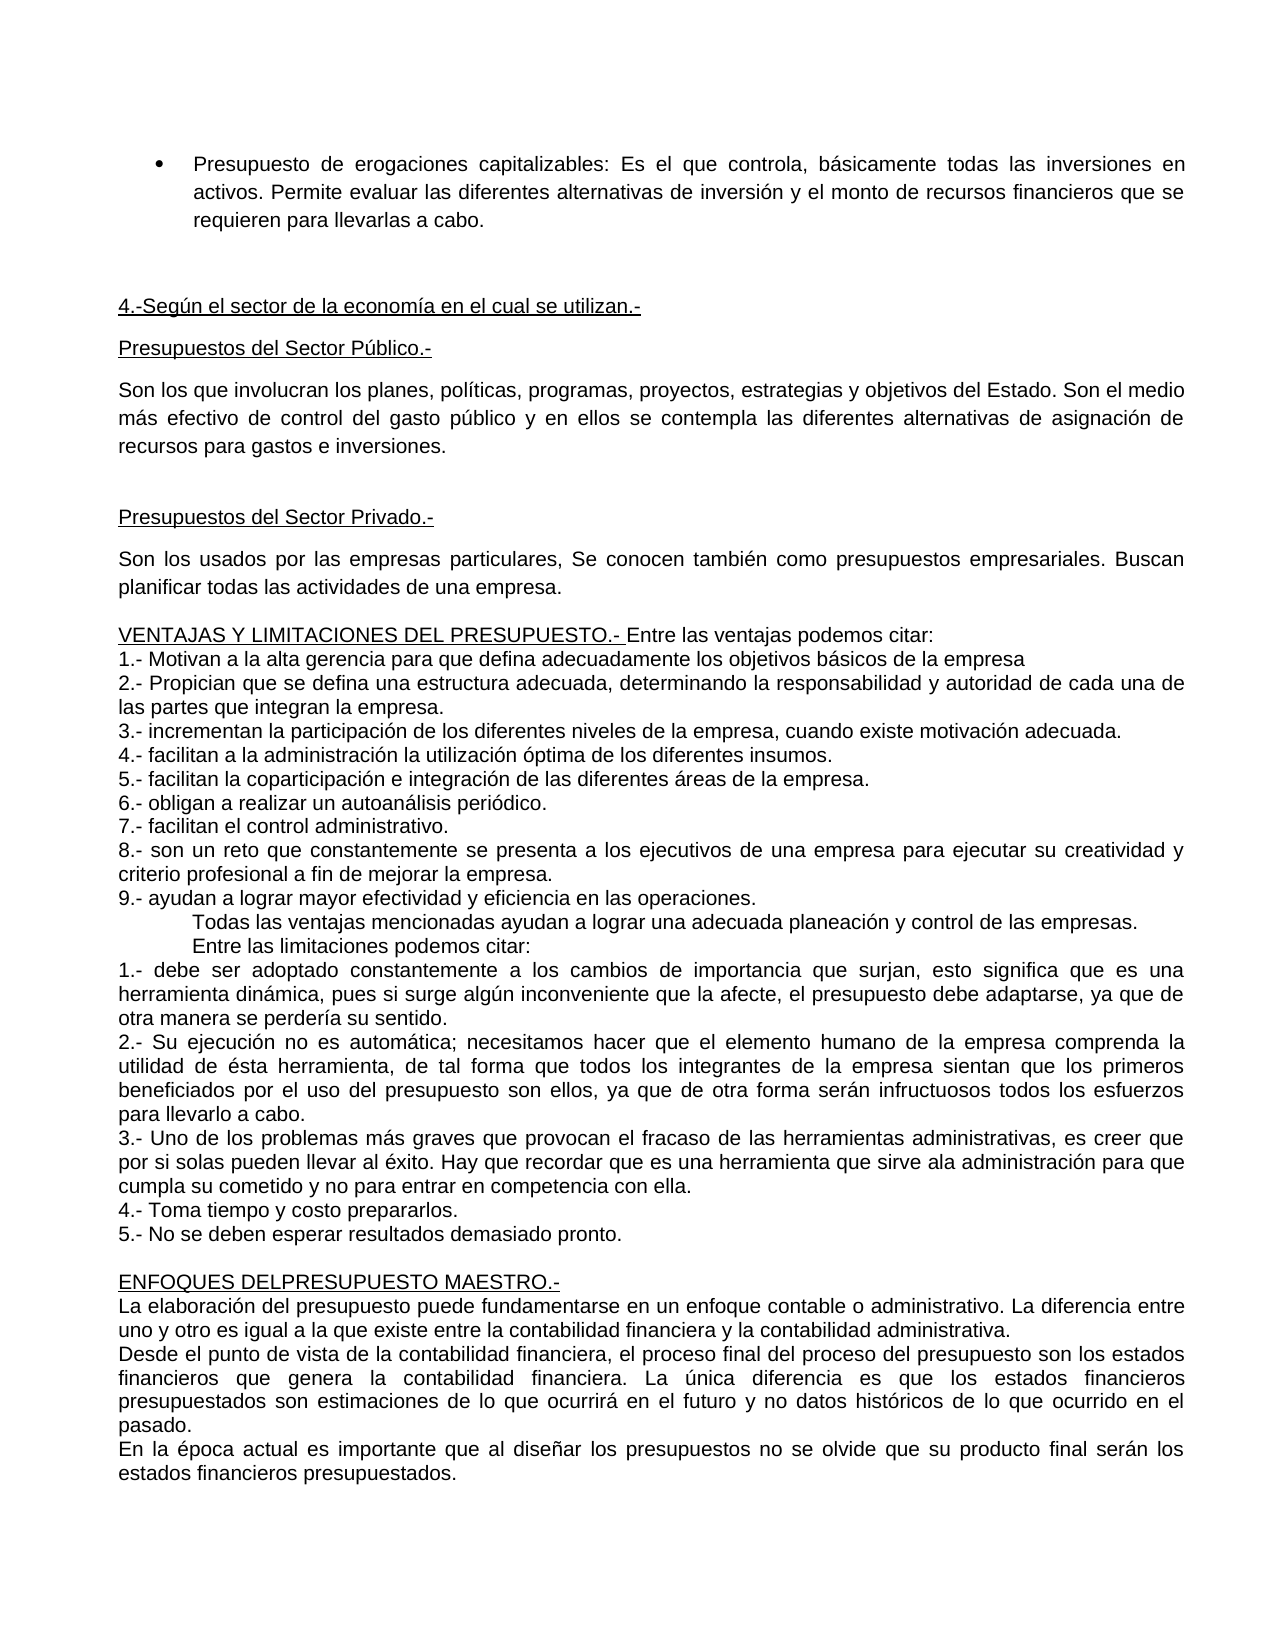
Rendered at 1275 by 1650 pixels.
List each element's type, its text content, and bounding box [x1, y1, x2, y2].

text 4.- Toma tiempo y costo prepararlos. [118, 1198, 1186, 1222]
text 6.- obligan a realizar un autoanálisis periódico. [118, 790, 1186, 814]
list Presupuesto de erogaciones capitalizables: Es el que controla, básicamente todas las inversiones en activos. Permite evaluar las diferentes alternativas de inversión y el monto de recursos financieros que se requieren para llevarlas a cabo. [156, 148, 1186, 232]
text Desde el punto de vista de la contabilidad financiera, el proceso final del proceso del presupuesto son los estados financieros que genera la contabilidad financiera. La única diferencia es que los estados financieros presupuestados son estimaciones de lo que ocurrirá en el futuro y no datos históricos de lo que ocurrido en el pasado. [118, 1341, 1186, 1437]
text Entre las limitaciones podemos citar: [118, 934, 1186, 958]
text VENTAJAS Y LIMITACIONES DEL PRESUPUESTO.- Entre las ventajas podemos citar: [118, 623, 1186, 647]
text Presupuestos del Sector Privado.- [118, 500, 1186, 528]
text 2.- Propician que se defina una estructura adecuada, determinando la responsabilidad y autoridad de cada una de las partes que integran la empresa. [118, 671, 1186, 718]
text ENFOQUES DELPRESUPUESTO MAESTRO.- [118, 1269, 1186, 1293]
text 3.- incrementan la participación de los diferentes niveles de la empresa, cuando existe motivación adecuada. [118, 718, 1186, 742]
text 5.- facilitan la coparticipación e integración de las diferentes áreas de la empresa. [118, 766, 1186, 790]
text 9.- ayudan a lograr mayor efectividad y eficiencia en las operaciones. [118, 886, 1186, 910]
text 4.-Según el sector de la economía en el cual se utilizan.- [118, 289, 1186, 317]
text 1.- debe ser adoptado constantemente a los cambios de importancia que surjan, esto significa que es una herramienta dinámica, pues si surge algún inconveniente que la afecte, el presupuesto debe adaptarse, ya que de otra manera se perdería su sentido. [118, 958, 1186, 1030]
text 4.- facilitan a la administración la utilización óptima de los diferentes insumos. [118, 742, 1186, 766]
text 3.- Uno de los problemas más graves que provocan el fracaso de las herramientas administrativas, es creer que por si solas pueden llevar al éxito. Hay que recordar que es una herramienta que sirve ala administración para que cumpla su cometido y no para entrar en competencia con ella. [118, 1126, 1186, 1198]
text 7.- facilitan el control administrativo. [118, 814, 1186, 838]
text 8.- son un reto que constantemente se presenta a los ejecutivos de una empresa para ejecutar su creatividad y criterio profesional a fin de mejorar la empresa. [118, 838, 1186, 886]
text Todas las ventajas mencionadas ayudan a lograr una adecuada planeación y control de las empresas. [118, 910, 1186, 934]
text Son los usados por las empresas particulares, Se conocen también como presupuestos empresariales. Buscan planificar todas las actividades de una empresa. [118, 542, 1186, 599]
text En la época actual es importante que al diseñar los presupuestos no se olvide que su producto final serán los estados financieros presupuestados. [118, 1437, 1186, 1485]
text Son los que involucran los planes, políticas, programas, proyectos, estrategias y objetivos del Estado. Son el medio más efectivo de control del gasto público y en ellos se contempla las diferentes alternativas de asignación de recursos para gastos e inversiones. [118, 374, 1186, 458]
text 5.- No se deben esperar resultados demasiado pronto. [118, 1222, 1186, 1246]
text La elaboración del presupuesto puede fundamentarse en un enfoque contable o administrativo. La diferencia entre uno y otro es igual a la que existe entre la contabilidad financiera y la contabilidad administrativa. [118, 1293, 1186, 1341]
text 2.- Su ejecución no es automática; necesitamos hacer que el elemento humano de la empresa comprenda la utilidad de ésta herramienta, de tal forma que todos los integrantes de la empresa sientan que los primeros beneficiados por el uso del presupuesto son ellos, ya que de otra forma serán infructuosos todos los esfuerzos para llevarlo a cabo. [118, 1030, 1186, 1126]
text 1.- Motivan a la alta gerencia para que defina adecuadamente los objetivos básicos de la empresa [118, 647, 1186, 671]
text Presupuestos del Sector Público.- [118, 332, 1186, 360]
